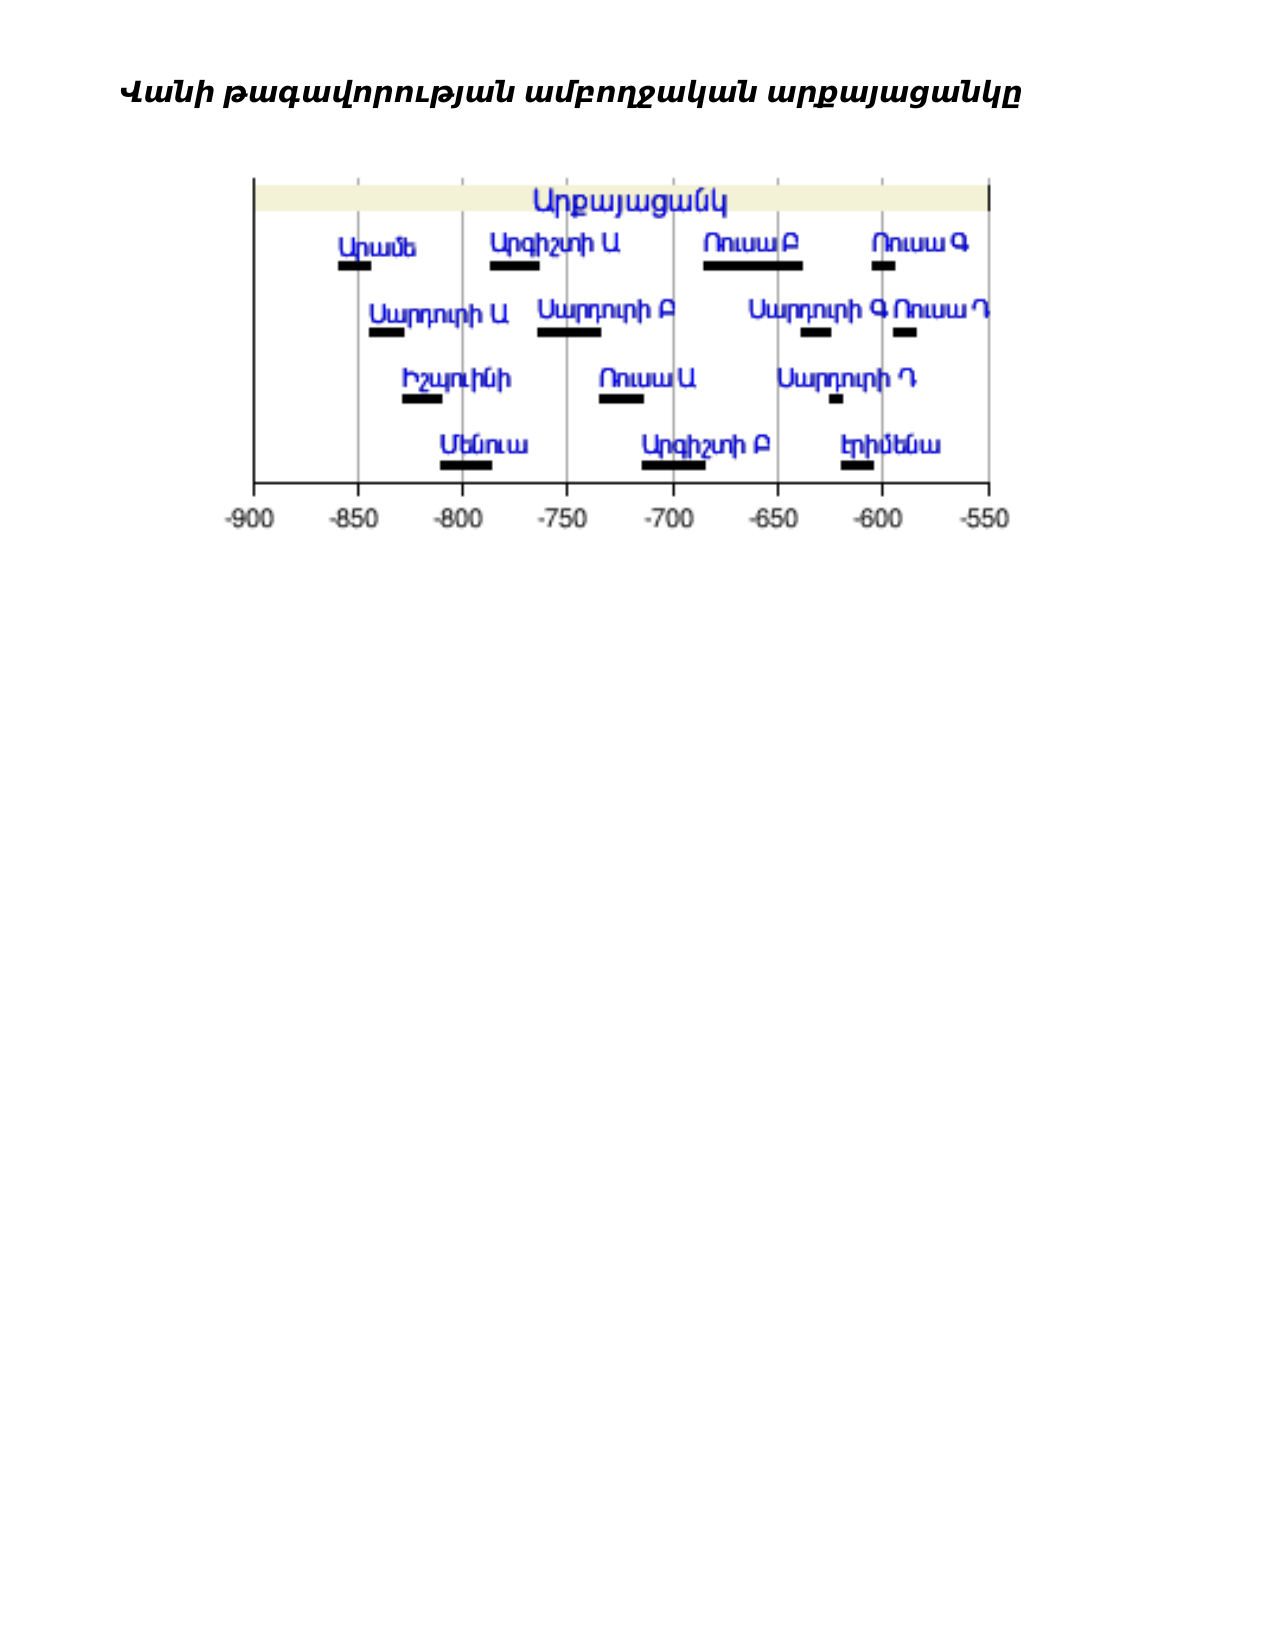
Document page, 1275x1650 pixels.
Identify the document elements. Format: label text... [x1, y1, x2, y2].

picture [206, 244, 1036, 643]
text Վանի թագավորության ամբողջական արքայացանկը [120, 205, 1155, 238]
list Այս լինքով լսեք «Էրեբունի Երևան» երգը, որը նաև մայրաքաղաք Երևանի օրհներգն է։ https://www.youtube.com/watch?v=l8pVwzY3AKQ [157, 75, 1155, 176]
